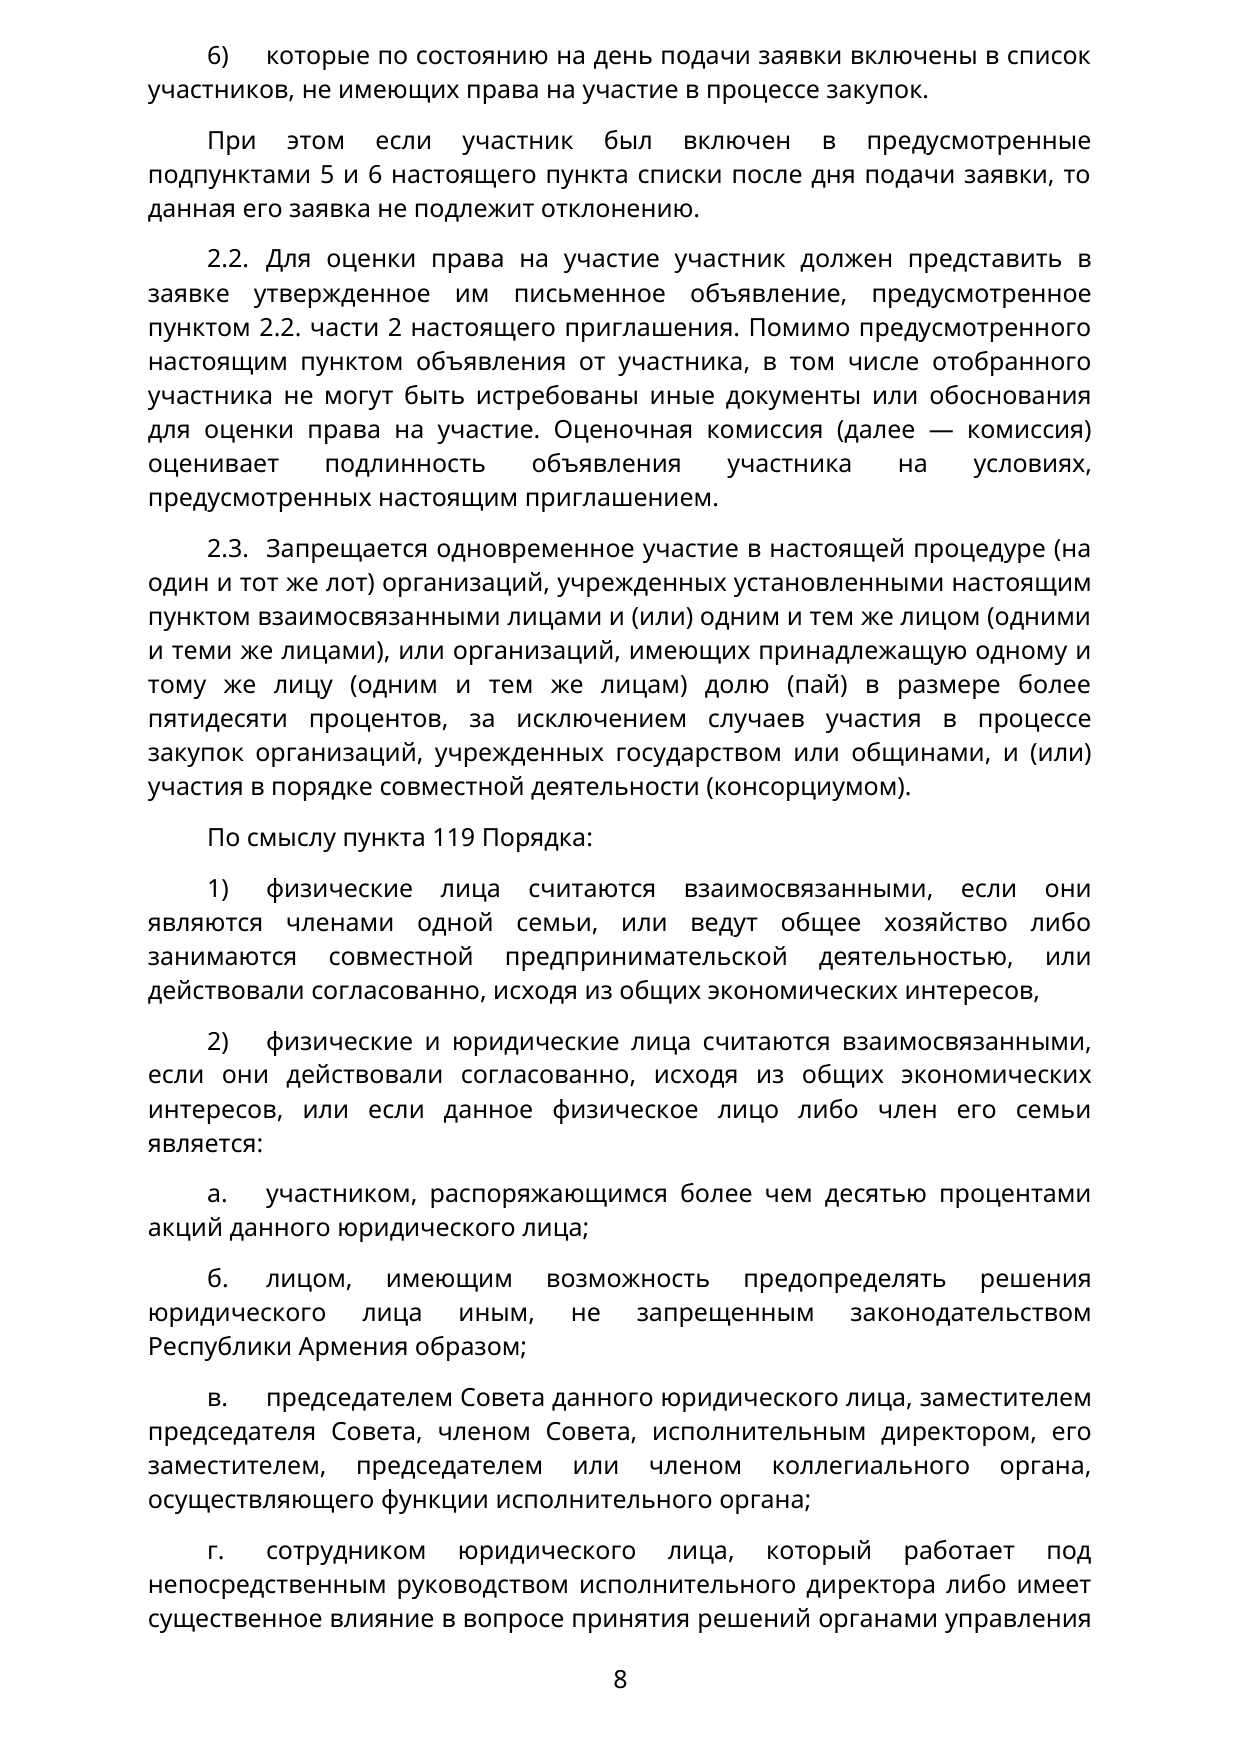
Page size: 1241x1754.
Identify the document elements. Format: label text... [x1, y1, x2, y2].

text 2) физические и юридические лица считаются взаимосвязанными, если они действовали согласованно, исходя из общих экономических интересов, или если данное физическое лицо либо член его семьи является: [148, 1023, 1092, 1159]
text а. участником, распоряжающимся более чем десятью процентами акций данного юридического лица; [148, 1176, 1092, 1244]
text По смыслу пункта 119 Порядка: [148, 819, 1092, 853]
text в. председателем Совета данного юридического лица, заместителем председателя Совета, членом Совета, исполнительным директором, его заместителем, председателем или членом коллегиального органа, осуществляющего функции исполнительного органа; [148, 1380, 1092, 1516]
text 6) которые по состоянию на день подачи заявки включены в список участников, не имеющих права на участие в процессе закупок. [148, 37, 1092, 106]
text 1) физические лица считаются взаимосвязанными, если они являются членами одной семьи, или ведут общее хозяйство либо занимаются совместной предпринимательской деятельностью, или действовали согласованно, исходя из общих экономических интересов, [148, 870, 1092, 1006]
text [148, 1533, 1092, 1635]
text При этом если участник был включен в предусмотренные подпунктами 5 и 6 настоящего пункта списки после дня подачи заявки, то данная его заявка не подлежит отклонению. [148, 122, 1092, 224]
text 2.2. Для оценки права на участие участник должен представить в заявке утвержденное им письменное объявление, предусмотренное пунктом 2.2. части 2 настоящего приглашения. Помимо предусмотренного настоящим пунктом объявления от участника, в том числе отобранного участника не могут быть истребованы иные документы или обоснования для оценки права на участие. Оценочная комиссия (далее — комиссия) оценивает подлинность объявления участника на условиях, предусмотренных настоящим приглашением. [148, 241, 1092, 514]
text б. лицом, имеющим возможность предопределять решения юридического лица иным, не запрещенным законодательством Республики Армения образом; [148, 1261, 1092, 1363]
text 2.3. Запрещается одновременное участие в настоящей процедуре (на один и тот же лот) организаций, учрежденных установленными настоящим пунктом взаимосвязанными лицами и (или) одним и тем же лицом (одними и теми же лицами), или организаций, имеющих принадлежащую одному и тому же лицу (одним и тем же лицам) долю (пай) в размере более пятидесяти процентов, за исключением случаев участия в процессе закупок организаций, учрежденных государством или общинами, и (или) участия в порядке совместной деятельности (консорциумом). [148, 530, 1092, 803]
